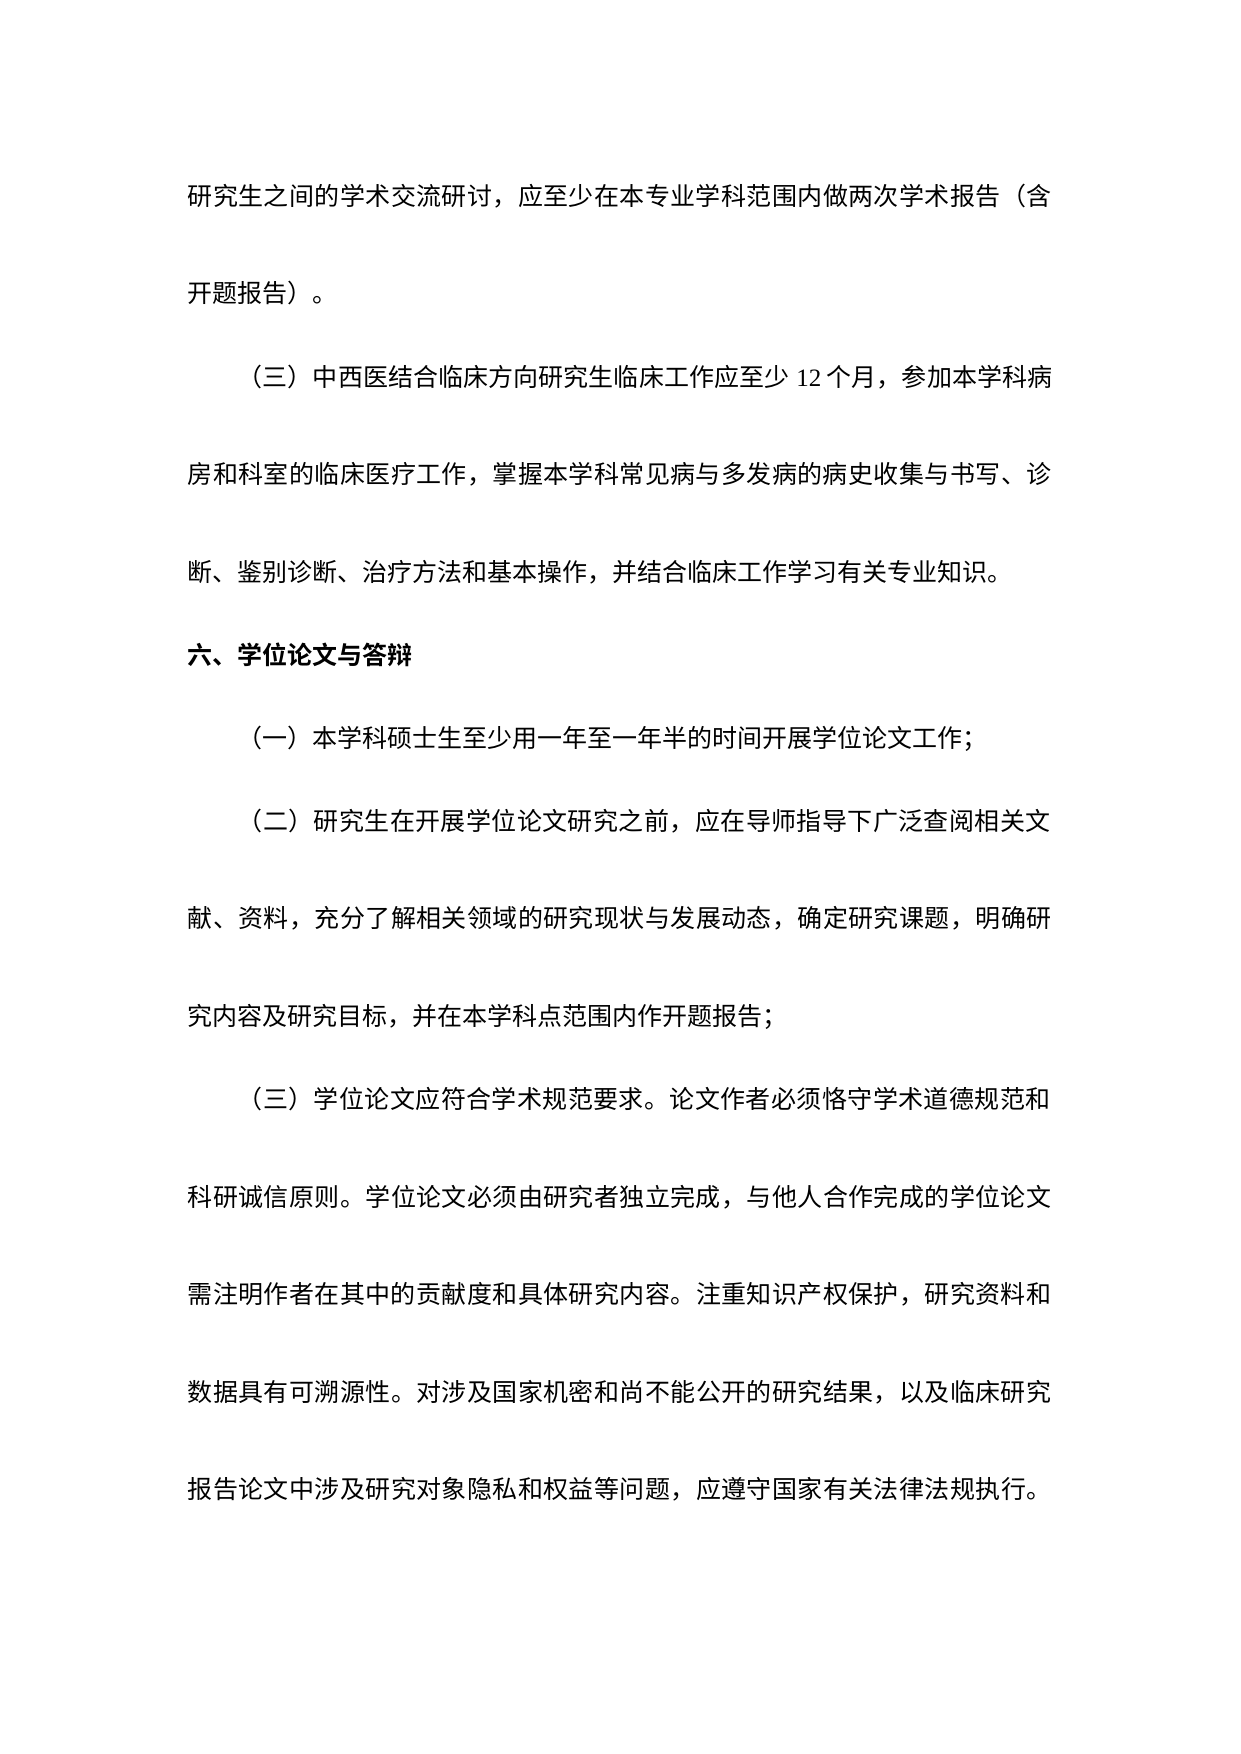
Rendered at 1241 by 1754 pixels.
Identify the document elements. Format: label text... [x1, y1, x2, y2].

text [187, 1065, 1053, 1520]
text （二）研究生在开展学位论文研究之前，应在导师指导下广泛查阅相关文献、资料，充分了解相关领域的研究现状与发展动态，确定研究课题，明确研究内容及研究目标，并在本学科点范围内作开题报告； [187, 787, 1053, 1047]
text （三）中西医结合临床方向研究生临床工作应至少12个月，参加本学科病房和科室的临床医疗工作，掌握本学科常见病与多发病的病史收集与书写、诊断、鉴别诊断、治疗方法和基本操作，并结合临床工作学习有关专业知识。 [187, 343, 1053, 603]
text 六、学位论文与答辩 [187, 621, 1053, 686]
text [187, 162, 1053, 324]
text （一）本学科硕士生至少用一年至一年半的时间开展学位论文工作； [187, 704, 1053, 769]
